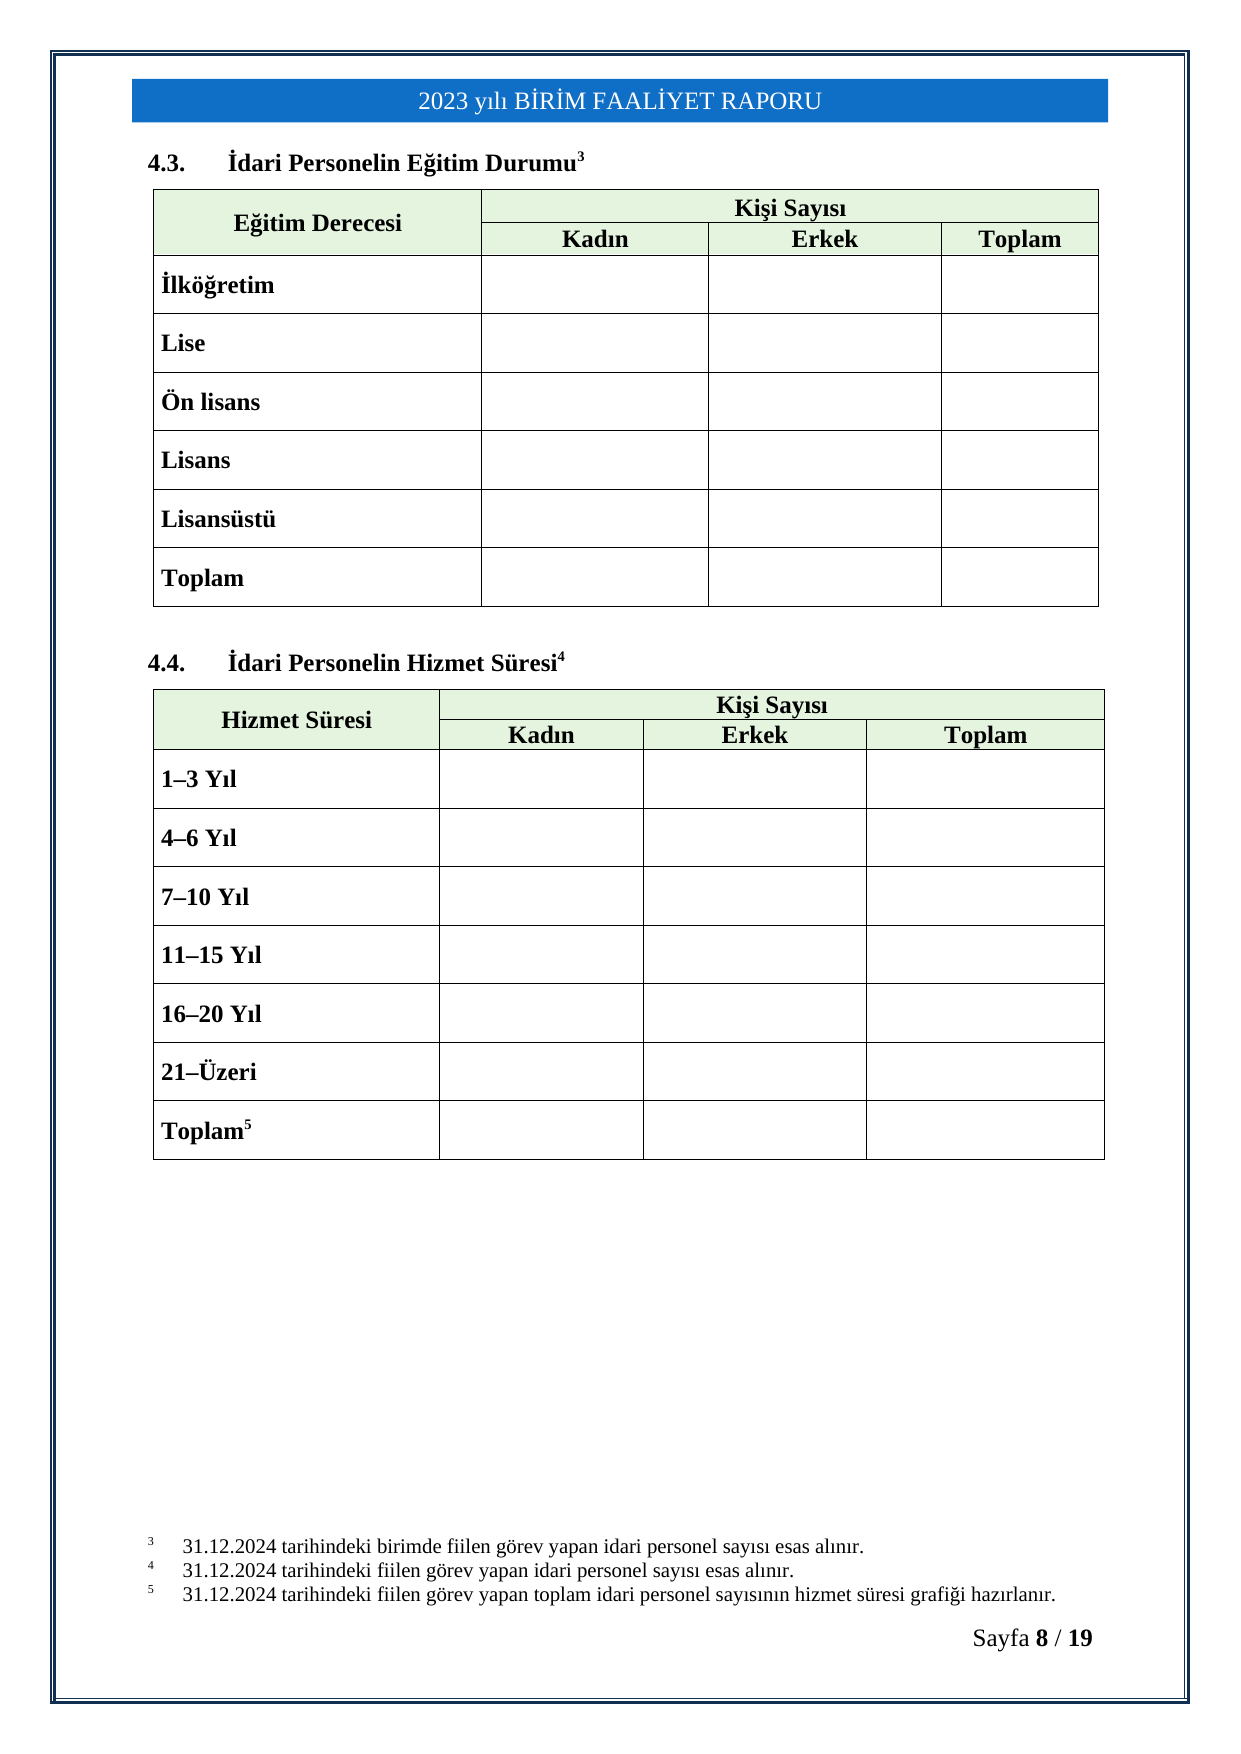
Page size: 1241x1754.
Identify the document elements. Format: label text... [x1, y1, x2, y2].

table_cell Lisansüstü [154, 490, 481, 547]
subtitle İdari Personelin Hizmet Süresi [148, 648, 1092, 677]
table_cell [709, 490, 941, 547]
table_cell [867, 809, 1104, 866]
table_cell [440, 867, 643, 925]
table_cell 1–3 Yıl [154, 750, 439, 808]
table_cell Kadın [440, 720, 643, 749]
table_cell [867, 867, 1104, 925]
table_cell [709, 548, 941, 606]
table_cell [867, 750, 1104, 808]
table_cell [644, 750, 866, 808]
table_cell Erkek [644, 720, 866, 749]
table_cell 4–6 Yıl [154, 809, 439, 866]
table_cell [482, 490, 708, 547]
table_cell [440, 926, 643, 983]
table_cell Ön lisans [154, 373, 481, 430]
table_cell [482, 314, 708, 372]
table_cell [440, 1101, 643, 1159]
table_cell [644, 1101, 866, 1159]
table_cell Kadın [482, 223, 708, 254]
table_cell [942, 373, 1098, 430]
table_header Kişi Sayısı [440, 690, 1104, 719]
table_cell [482, 256, 708, 313]
table_cell [482, 548, 708, 606]
table_cell Lisans [154, 431, 481, 489]
table_cell Toplam [154, 548, 481, 606]
table_cell [482, 373, 708, 430]
table_cell [644, 809, 866, 866]
table_cell Toplam [154, 1101, 439, 1159]
table_cell [644, 926, 866, 983]
table_header Hizmet Süresi [154, 690, 439, 749]
table_cell [709, 373, 941, 430]
table_cell [867, 984, 1104, 1042]
table_cell İlköğretim [154, 256, 481, 313]
table_cell [644, 1043, 866, 1100]
table_cell [867, 1043, 1104, 1100]
table_cell 16–20 Yıl [154, 984, 439, 1042]
table_cell [440, 809, 643, 866]
table_cell 21–Üzeri [154, 1043, 439, 1100]
table_cell [440, 750, 643, 808]
table_cell Toplam [867, 720, 1104, 749]
table_cell [644, 984, 866, 1042]
table_cell [867, 1101, 1104, 1159]
table_cell [440, 1043, 643, 1100]
table_cell [709, 431, 941, 489]
table_cell [942, 490, 1098, 547]
table_cell [942, 314, 1098, 372]
table_header Kişi Sayısı [482, 190, 1098, 222]
subtitle İdari Personelin Eğitim Durumu [148, 148, 1092, 176]
table_header Eğitim Derecesi [154, 190, 481, 254]
table_cell [709, 314, 941, 372]
table_cell [867, 926, 1104, 983]
table_cell [942, 256, 1098, 313]
table_cell [440, 984, 643, 1042]
table_cell 11–15 Yıl [154, 926, 439, 983]
table_cell [942, 548, 1098, 606]
table_cell [942, 431, 1098, 489]
table_cell Lise [154, 314, 481, 372]
table_cell [482, 431, 708, 489]
table_cell 7–10 Yıl [154, 867, 439, 925]
table_cell Erkek [709, 223, 941, 254]
table_cell [644, 867, 866, 925]
table_cell Toplam [942, 223, 1098, 254]
table_cell [709, 256, 941, 313]
